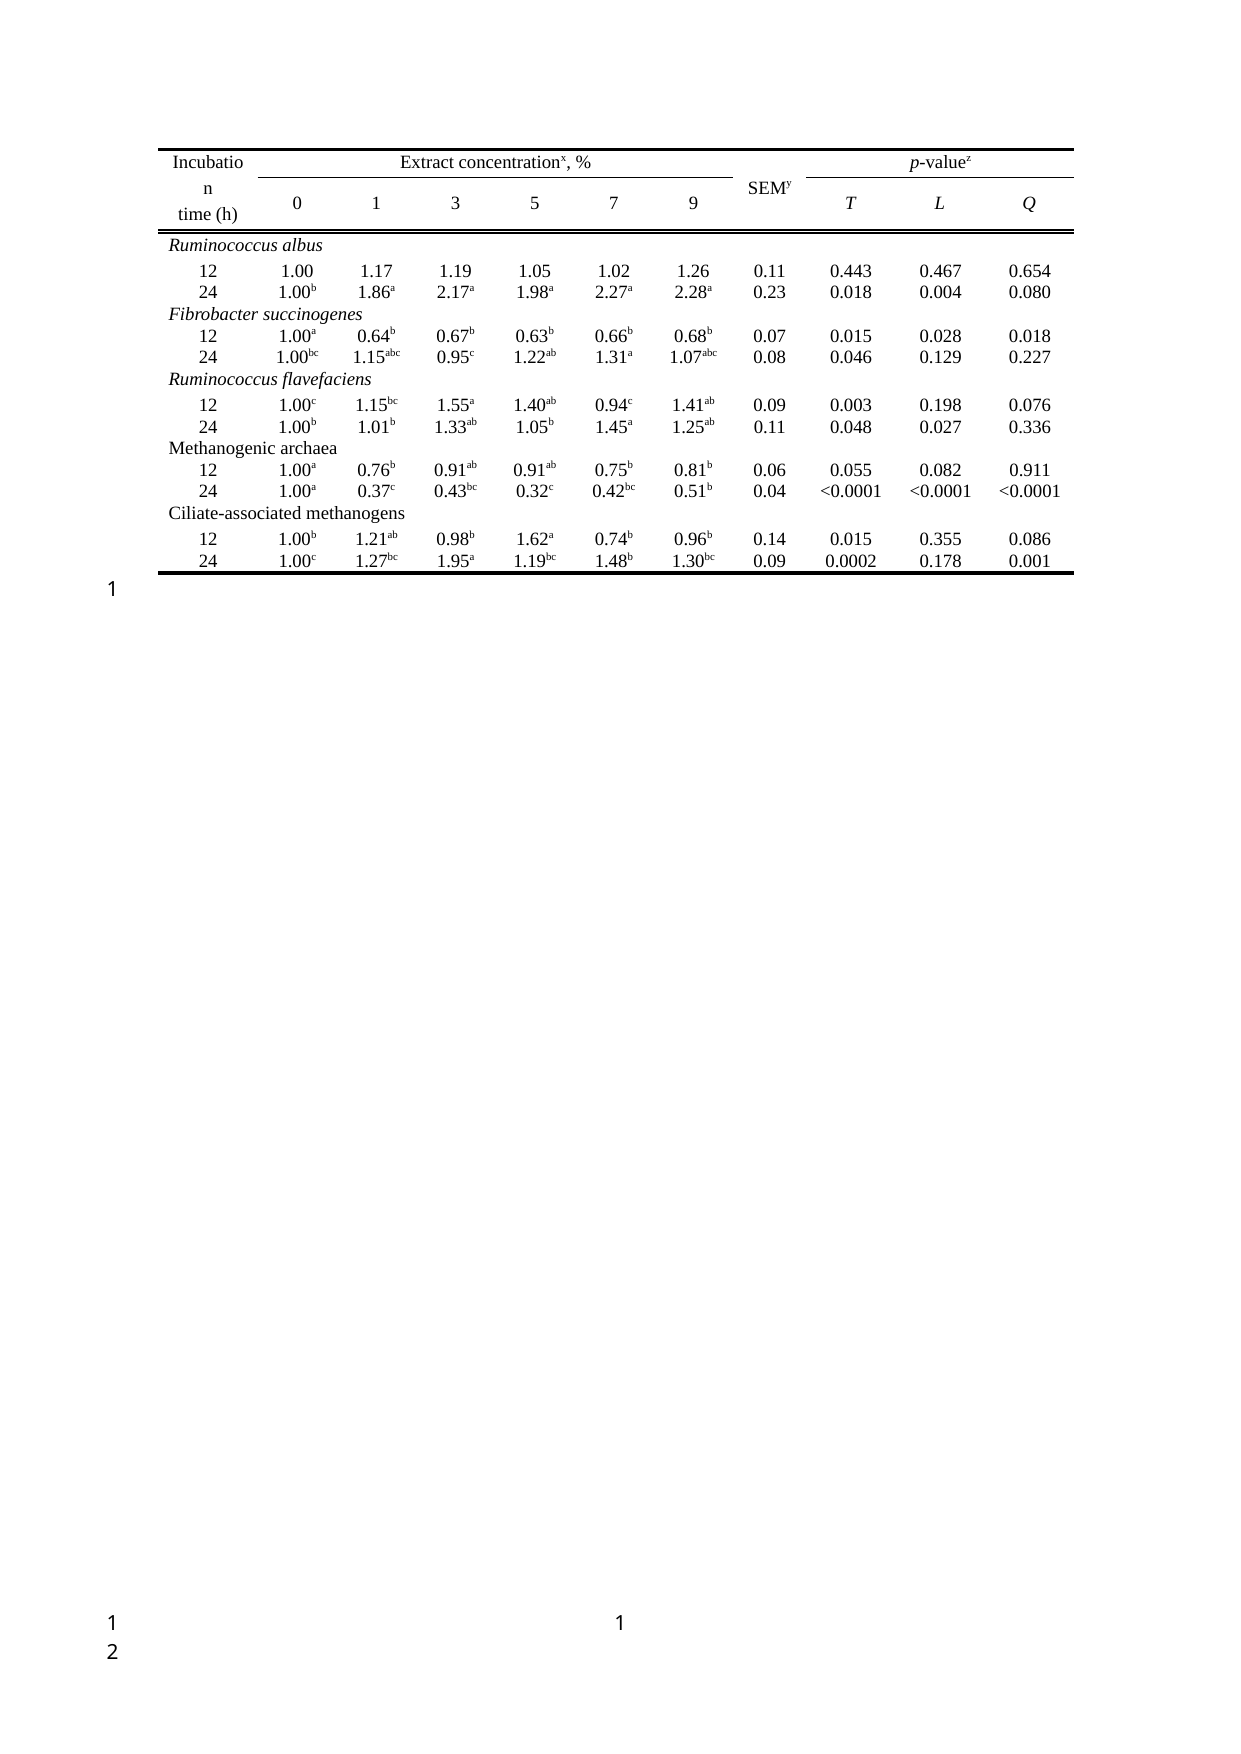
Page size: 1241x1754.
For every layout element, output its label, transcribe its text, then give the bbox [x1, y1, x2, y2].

table_cell 1.00 [258, 260, 337, 281]
table_cell 0 [258, 178, 337, 229]
table_cell 1.25ab [653, 416, 733, 437]
table_cell 1.30bc [653, 550, 733, 571]
table_cell 12 [158, 394, 257, 416]
table_cell 0.63b [495, 325, 574, 346]
table_cell 1.31a [574, 346, 653, 368]
table_cell 0.75b [574, 459, 653, 480]
table_cell 0.086 [985, 528, 1074, 550]
table_cell 24 [158, 550, 257, 571]
table_cell 1.27bc [337, 550, 416, 571]
table_cell Ruminococcus flavefaciens [158, 368, 1074, 394]
table_cell 2.28a [653, 281, 733, 303]
table_cell 1.17 [337, 260, 416, 281]
table_cell 0.055 [806, 459, 896, 480]
table_cell 0.76b [337, 459, 416, 480]
table_cell 0.04 [733, 480, 806, 502]
table_cell 2.27a [574, 281, 653, 303]
table_cell Fibrobacter succinogenes [158, 303, 1074, 324]
table_cell 0.96b [653, 528, 733, 550]
table_cell 1 [337, 178, 416, 229]
table_cell Q [985, 178, 1074, 229]
table_cell 1.00b [258, 281, 337, 303]
table_cell 1.98a [495, 281, 574, 303]
table_cell 1.21ab [337, 528, 416, 550]
table_cell Methanogenic archaea [158, 437, 1074, 459]
table_cell 1.40ab [495, 394, 574, 416]
table_cell 1.05 [495, 260, 574, 281]
table_cell 0.11 [733, 416, 806, 437]
table_cell 9 [653, 178, 733, 229]
table_cell 1.00c [258, 550, 337, 571]
table_cell 24 [158, 416, 257, 437]
table_cell 1.19bc [495, 550, 574, 571]
table_cell 0.467 [896, 260, 985, 281]
table_cell 0.43bc [416, 480, 495, 502]
table_cell 1.00bc [258, 346, 337, 368]
table_cell 0.129 [896, 346, 985, 368]
table_cell 0.443 [806, 260, 896, 281]
table_cell 1.05b [495, 416, 574, 437]
table_cell 0.32c [495, 480, 574, 502]
table_cell 1.07abc [653, 346, 733, 368]
table_cell 0.14 [733, 528, 806, 550]
table_cell 1.45a [574, 416, 653, 437]
table_cell 1.55a [416, 394, 495, 416]
table_cell 7 [574, 178, 653, 229]
table_cell 1.19 [416, 260, 495, 281]
table_cell 12 [158, 459, 257, 480]
table_cell 0.09 [733, 550, 806, 571]
table_cell 0.080 [985, 281, 1074, 303]
table_cell 0.003 [806, 394, 896, 416]
table_header Extract concentrationx, % [258, 151, 733, 177]
table_cell 0.66b [574, 325, 653, 346]
table_header p-valuez [806, 151, 1074, 177]
table_cell 0.64b [337, 325, 416, 346]
table_cell 0.028 [896, 325, 985, 346]
table_cell 1.26 [653, 260, 733, 281]
table_cell 0.048 [806, 416, 896, 437]
table_header Incubation time (h) [158, 151, 257, 229]
table_cell 0.046 [806, 346, 896, 368]
table_cell 24 [158, 281, 257, 303]
table_cell 1.15bc [337, 394, 416, 416]
table_cell 0.198 [896, 394, 985, 416]
table_cell 0.91ab [416, 459, 495, 480]
table_cell 1.00a [258, 459, 337, 480]
table_cell 2.17a [416, 281, 495, 303]
table_cell 0.51b [653, 480, 733, 502]
table_cell 0.67b [416, 325, 495, 346]
table_cell 1.01b [337, 416, 416, 437]
table_cell <0.0001 [896, 480, 985, 502]
table_cell 5 [495, 178, 574, 229]
table_cell 0.68b [653, 325, 733, 346]
table_cell L [896, 178, 985, 229]
table_cell 1.22ab [495, 346, 574, 368]
table_cell 0.74b [574, 528, 653, 550]
table_cell 1.33ab [416, 416, 495, 437]
table_cell 0.336 [985, 416, 1074, 437]
table_cell 0.178 [896, 550, 985, 571]
table_cell 0.23 [733, 281, 806, 303]
table_cell 0.11 [733, 260, 806, 281]
table_cell 0.004 [896, 281, 985, 303]
table_cell 0.42bc [574, 480, 653, 502]
table_cell 0.027 [896, 416, 985, 437]
table_cell 0.018 [985, 325, 1074, 346]
table_cell 1.95a [416, 550, 495, 571]
table_cell 0.654 [985, 260, 1074, 281]
table_cell 0.015 [806, 528, 896, 550]
table_cell 12 [158, 528, 257, 550]
table_cell Ruminococcus albus [158, 234, 1074, 260]
table_cell 0.06 [733, 459, 806, 480]
table_cell 0.001 [985, 550, 1074, 571]
table_cell 1.41ab [653, 394, 733, 416]
table_cell 1.86a [337, 281, 416, 303]
table_cell 0.911 [985, 459, 1074, 480]
table_cell 0.227 [985, 346, 1074, 368]
table_cell 0.98b [416, 528, 495, 550]
table_cell 0.0002 [806, 550, 896, 571]
table_cell <0.0001 [806, 480, 896, 502]
table_header SEMy [733, 151, 806, 229]
table_cell 0.082 [896, 459, 985, 480]
table_cell T [806, 178, 896, 229]
table_cell 0.076 [985, 394, 1074, 416]
table_cell 0.81b [653, 459, 733, 480]
table_cell 1.02 [574, 260, 653, 281]
table_cell 1.62a [495, 528, 574, 550]
table_cell 1.00a [258, 325, 337, 346]
table_cell 1.00a [258, 480, 337, 502]
table_cell 0.015 [806, 325, 896, 346]
table_cell 0.95c [416, 346, 495, 368]
table_cell 1.48b [574, 550, 653, 571]
table_cell 12 [158, 260, 257, 281]
table_cell 3 [416, 178, 495, 229]
table_cell 24 [158, 346, 257, 368]
table_cell Ciliate-associated methanogens [158, 502, 1074, 528]
table_cell 0.018 [806, 281, 896, 303]
table_cell 1.00b [258, 416, 337, 437]
table_cell 1.00b [258, 528, 337, 550]
table_cell 0.91ab [495, 459, 574, 480]
table_cell 1.00c [258, 394, 337, 416]
table_cell 0.94c [574, 394, 653, 416]
table_cell <0.0001 [985, 480, 1074, 502]
table_cell 0.37c [337, 480, 416, 502]
table_cell 24 [158, 480, 257, 502]
table_cell 0.07 [733, 325, 806, 346]
table_cell 0.355 [896, 528, 985, 550]
table_cell 0.08 [733, 346, 806, 368]
table_cell 0.09 [733, 394, 806, 416]
table_cell 1.15abc [337, 346, 416, 368]
table_cell 12 [158, 325, 257, 346]
